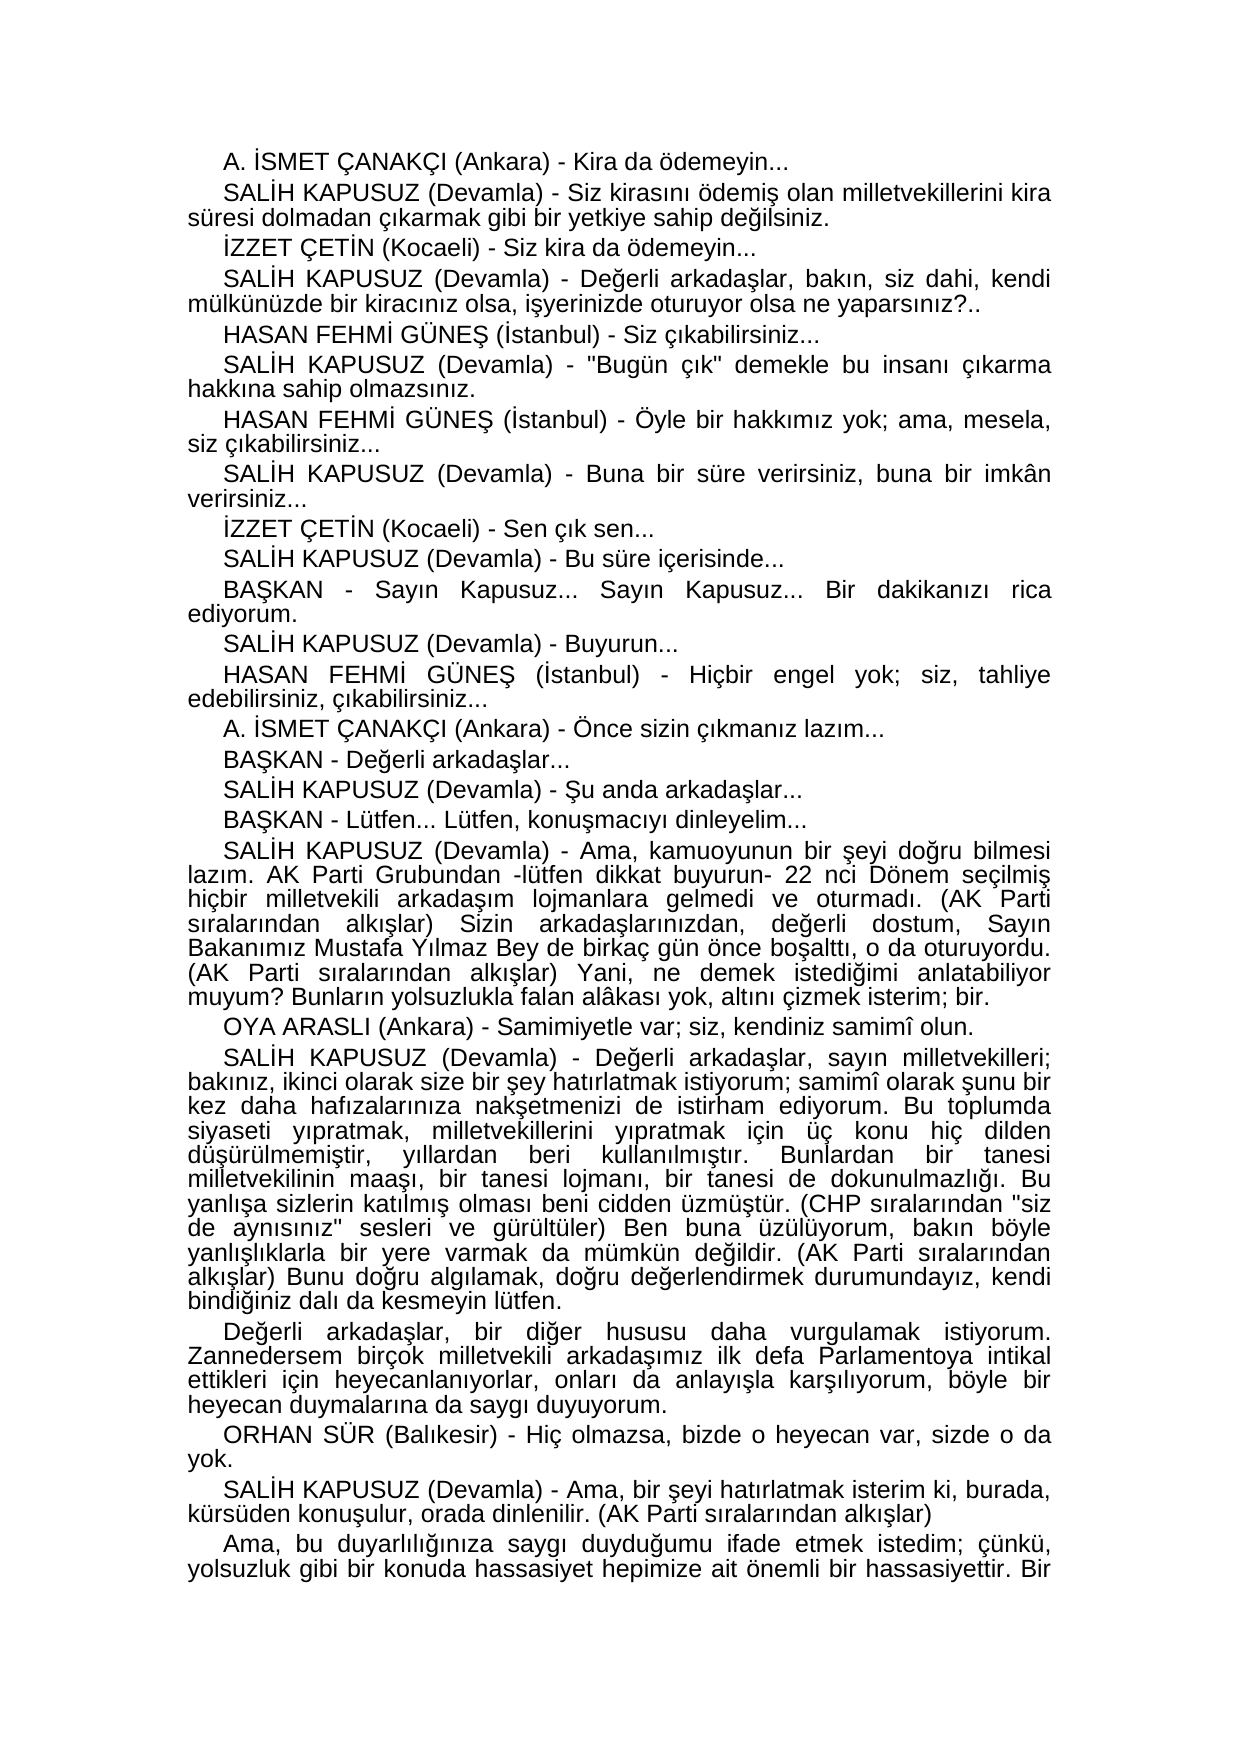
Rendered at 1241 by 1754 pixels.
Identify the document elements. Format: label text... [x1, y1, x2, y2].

text A. İSMET ÇANAKÇI (Ankara) - Önce sizin çıkmanız lazım... [187, 718, 1053, 743]
text SALİH KAPUSUZ (Devamla) - Değerli arkadaşlar, bakın, siz dahi, kendi mülkünüzde bir kiracınız olsa, işyerinizde oturuyor olsa ne yaparsınız?.. [187, 268, 1053, 318]
text SALİH KAPUSUZ (Devamla) - Bu süre içerisinde... [187, 548, 1053, 573]
text İZZET ÇETİN (Kocaeli) - Siz kira da ödemeyin... [187, 237, 1053, 262]
text SALİH KAPUSUZ (Devamla) - Buyurun... [187, 633, 1053, 658]
text SALİH KAPUSUZ (Devamla) - Siz kirasını ödemiş olan milletvekillerini kira süresi dolmadan çıkarmak gibi bir yetkiye sahip değilsiniz. [187, 181, 1053, 231]
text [187, 1533, 1053, 1582]
text HASAN FEHMİ GÜNEŞ (İstanbul) - Hiçbir engel yok; siz, tahliye edebilirsiniz, çıkabilirsiniz... [187, 664, 1053, 712]
text BAŞKAN - Değerli arkadaşlar... [187, 749, 1053, 773]
text OYA ARASLI (Ankara) - Samimiyetle var; siz, kendiniz samimî olun. [187, 1016, 1053, 1041]
text ORHAN SÜR (Balıkesir) - Hiç olmazsa, bizde o heyecan var, sizde o da yok. [187, 1424, 1053, 1473]
text HASAN FEHMİ GÜNEŞ (İstanbul) - Siz çıkabilirsiniz... [187, 324, 1053, 348]
text SALİH KAPUSUZ (Devamla) - Ama, kamuoyunun bir şeyi doğru bilmesi lazım. AK Parti Grubundan -lütfen dikkat buyurun- 22 nci Dönem seçilmiş hiçbir milletvekili arkadaşım lojmanlara gelmedi ve oturmadı. (AK Parti sıralarından alkışlar) Sizin arkadaşlarınızdan, değerli dostum, Sayın Bakanımız Mustafa Yılmaz Bey de birkaç gün önce boşalttı, o da oturuyordu. (AK Parti sıralarından alkışlar) Yani, ne demek istediğimi anlatabiliyor muyum? Bunların yolsuzlukla falan alâkası yok, altını çizmek isterim; bir. [187, 840, 1053, 1010]
text SALİH KAPUSUZ (Devamla) - Ama, bir şeyi hatırlatmak isterim ki, burada, kürsüden konuşulur, orada dinlenilir. (AK Parti sıralarından alkışlar) [187, 1479, 1053, 1527]
text İZZET ÇETİN (Kocaeli) - Sen çık sen... [187, 518, 1053, 542]
text A. İSMET ÇANAKÇI (Ankara) - Kira da ödemeyin... [187, 150, 1053, 175]
text SALİH KAPUSUZ (Devamla) - Şu anda arkadaşlar... [187, 779, 1053, 803]
text SALİH KAPUSUZ (Devamla) - Değerli arkadaşlar, sayın milletvekilleri; bakınız, ikinci olarak size bir şey hatırlatmak istiyorum; samimî olarak şunu bir kez daha hafızalarınıza nakşetmenizi de istirham ediyorum. Bu toplumda siyaseti yıpratmak, milletvekillerini yıpratmak için üç konu hiç dilden düşürülmemiştir, yıllardan beri kullanılmıştır. Bunlardan bir tanesi milletvekilinin maaşı, bir tanesi lojmanı, bir tanesi de dokunulmazlığı. Bu yanlışa sizlerin katılmış olması beni cidden üzmüştür. (CHP sıralarından "siz de aynısınız" sesleri ve gürültüler) Ben buna üzülüyorum, bakın böyle yanlışlıklarla bir yere varmak da mümkün değildir. (AK Parti sıralarından alkışlar) Bunu doğru algılamak, doğru değerlendirmek durumundayız, kendi bindiğiniz dalı da kesmeyin lütfen. [187, 1047, 1053, 1315]
text SALİH KAPUSUZ (Devamla) - Buna bir süre verirsiniz, buna bir imkân verirsiniz... [187, 463, 1053, 512]
text HASAN FEHMİ GÜNEŞ (İstanbul) - Öyle bir hakkımız yok; ama, mesela, siz çıkabilirsiniz... [187, 409, 1053, 457]
text Değerli arkadaşlar, bir diğer hususu daha vurgulamak istiyorum. Zannedersem birçok milletvekili arkadaşımız ilk defa Parlamentoya intikal ettikleri için heyecanlanıyorlar, onları da anlayışla karşılıyorum, böyle bir heyecan duymalarına da saygı duyuyorum. [187, 1321, 1053, 1418]
text SALİH KAPUSUZ (Devamla) - "Bugün çık" demekle bu insanı çıkarma hakkına sahip olmazsınız. [187, 354, 1053, 403]
text BAŞKAN - Lütfen... Lütfen, konuşmacıyı dinleyelim... [187, 809, 1053, 834]
text BAŞKAN - Sayın Kapusuz... Sayın Kapusuz... Bir dakikanızı rica ediyorum. [187, 579, 1053, 627]
